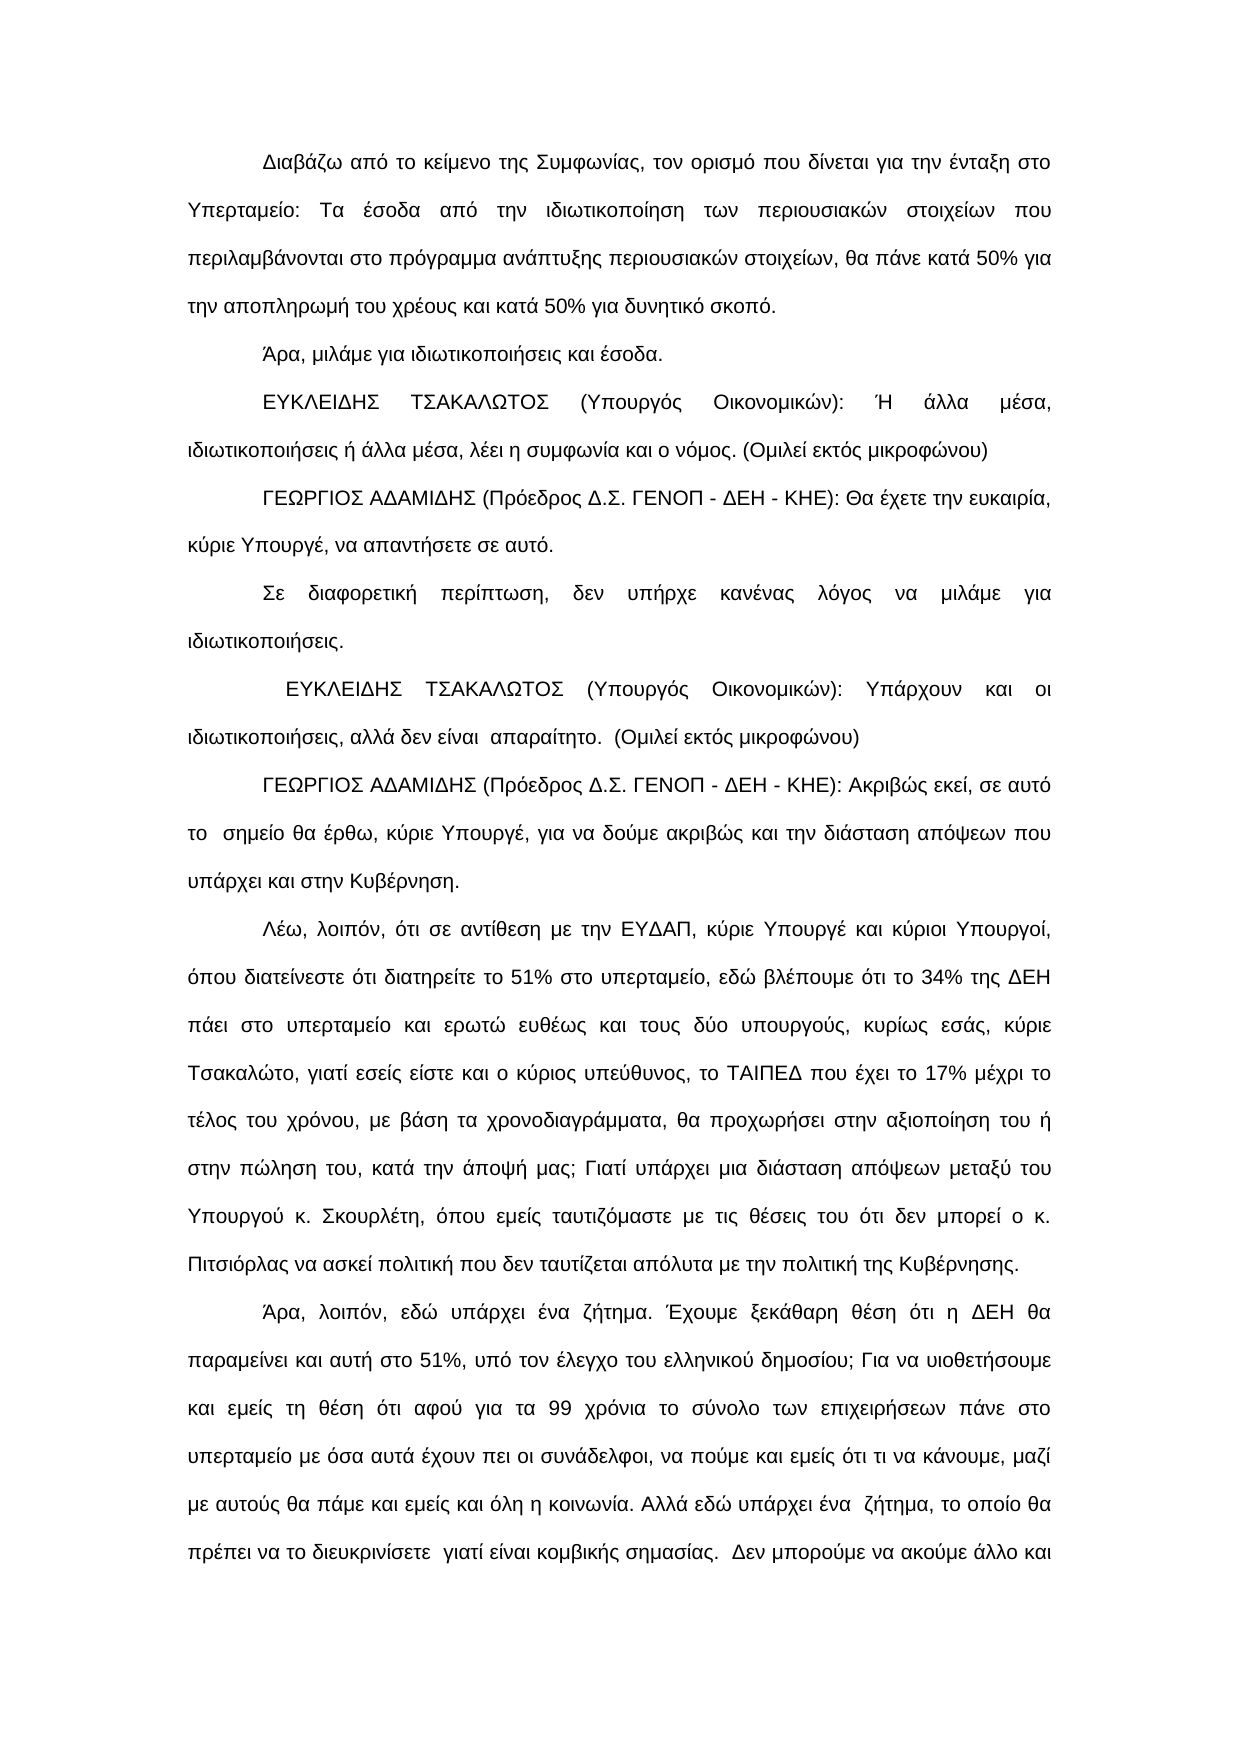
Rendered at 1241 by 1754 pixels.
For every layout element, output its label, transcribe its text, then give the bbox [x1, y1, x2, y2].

text ΓΕΩΡΓΙΟΣ ΑΔΑΜΙΔΗΣ (Πρόεδρος Δ.Σ. ΓΕΝΟΠ - ΔΕΗ - ΚΗΕ): Ακριβώς εκεί, σε αυτό το σημείο θα έρθω, κύριε Υπουργέ, για να δούμε ακριβώς και την διάσταση απόψεων που υπάρχει και στην Κυβέρνηση. [187, 773, 1053, 893]
text ΕΥΚΛΕΙΔΗΣ ΤΣΑΚΑΛΩΤΟΣ (Υπουργός Οικονομικών): Υπάρχουν και οι ιδιωτικοποιήσεις, αλλά δεν είναι απαραίτητο. (Ομιλεί εκτός μικροφώνου) [187, 677, 1053, 749]
text Σε διαφορετική περίπτωση, δεν υπήρχε κανένας λόγος να μιλάμε για ιδιωτικοποιήσεις. [187, 581, 1053, 653]
text Άρα, μιλάμε για ιδιωτικοποιήσεις και έσοδα. [187, 342, 1053, 366]
text ΕΥΚΛΕΙΔΗΣ ΤΣΑΚΑΛΩΤΟΣ (Υπουργός Οικονομικών): Ή άλλα μέσα, ιδιωτικοποιήσεις ή άλλα μέσα, λέει η συμφωνία και ο νόμος. (Ομιλεί εκτός μικροφώνου) [187, 389, 1053, 461]
text ΓΕΩΡΓΙΟΣ ΑΔΑΜΙΔΗΣ (Πρόεδρος Δ.Σ. ΓΕΝΟΠ - ΔΕΗ - ΚΗΕ): Θα έχετε την ευκαιρία, κύριε Υπουργέ, να απαντήσετε σε αυτό. [187, 485, 1053, 557]
text Λέω, λοιπόν, ότι σε αντίθεση με την ΕΥΔΑΠ, κύριε Υπουργέ και κύριοι Υπουργοί, όπου διατείνεστε ότι διατηρείτε το 51% στο υπερταμείο, εδώ βλέπουμε ότι το 34% της ΔΕΗ πάει στο υπερταμείο και ερωτώ ευθέως και τους δύο υπουργούς, κυρίως εσάς, κύριε Τσακαλώτο, γιατί εσείς είστε και ο κύριος υπεύθυνος, το ΤΑΙΠΕΔ που έχει το 17% μέχρι το τέλος του χρόνου, με βάση τα χρονοδιαγράμματα, θα προχωρήσει στην αξιοποίηση του ή στην πώληση του, κατά την άποψή μας; Γιατί υπάρχει μια διάσταση απόψεων μεταξύ του Υπουργού κ. Σκουρλέτη, όπου εμείς ταυτιζόμαστε με τις θέσεις του ότι δεν μπορεί ο κ. Πιτσιόρλας να ασκεί πολιτική που δεν ταυτίζεται απόλυτα με την πολιτική της Κυβέρνησης. [187, 917, 1053, 1276]
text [187, 1300, 1053, 1563]
text Διαβάζω από το κείμενο της Συμφωνίας, τον ορισμό που δίνεται για την ένταξη στο Υπερταμείο: Τα έσοδα από την ιδιωτικοποίηση των περιουσιακών στοιχείων που περιλαμβάνονται στο πρόγραμμα ανάπτυξης περιουσιακών στοιχείων, θα πάνε κατά 50% για την αποπληρωμή του χρέους και κατά 50% για δυνητικό σκοπό. [187, 150, 1053, 318]
